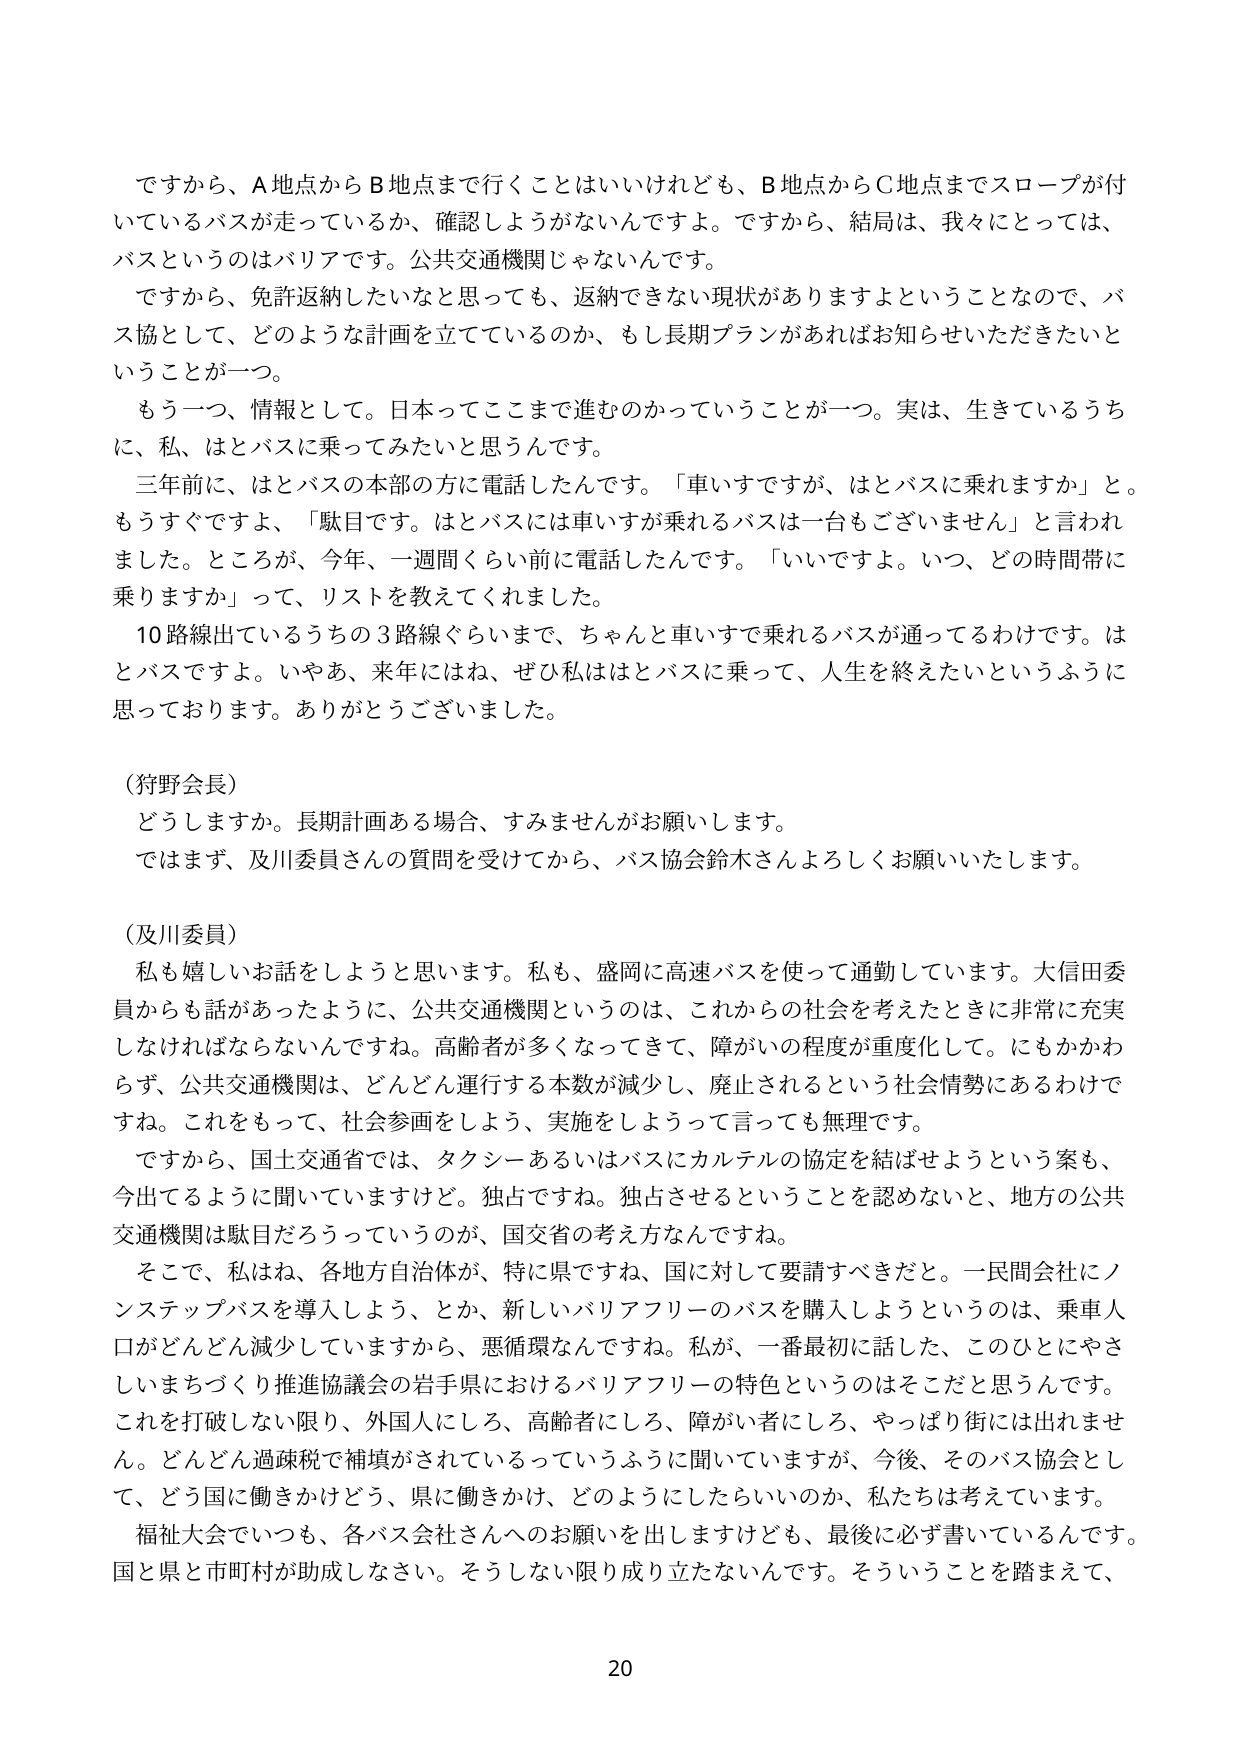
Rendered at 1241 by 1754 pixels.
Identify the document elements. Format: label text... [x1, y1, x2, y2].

text ではまず、及川委員さんの質問を受けてから、バス協会鈴木さんよろしくお願いいたします。 [112, 839, 1128, 877]
text 私も嬉しいお話をしようと思います。私も、盛岡に高速バスを使って通勤しています。大信田委員からも話があったように、公共交通機関というのは、これからの社会を考えたときに非常に充実しなければならないんですね。高齢者が多くなってきて、障がいの程度が重度化して。にもかかわらず、公共交通機関は、どんどん運行する本数が減少し、廃止されるという社会情勢にあるわけですね。これをもって、社会参画をしよう、実施をしようって言っても無理です。 [112, 952, 1128, 1139]
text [112, 1514, 1128, 1589]
text ですから、免許返納したいなと思っても、返納できない現状がありますよということなので、バス協として、どのような計画を立てているのか、もし長期プランがあればお知らせいただきたいということが一つ。 [112, 277, 1128, 389]
text （狩野会長） [112, 764, 1128, 802]
text もう一つ、情報として。日本ってここまで進むのかっていうことが一つ。実は、生きているうちに、私、はとバスに乗ってみたいと思うんです。 [112, 389, 1128, 464]
text ですから、A地点からB地点まで行くことはいいけれども、B地点からＣ地点までスロープが付いているバスが走っているか、確認しようがないんですよ。ですから、結局は、我々にとっては、バスというのはバリアです。公共交通機関じゃないんです。 [112, 164, 1128, 277]
text そこで、私はね、各地方自治体が、特に県ですね、国に対して要請すべきだと。一民間会社にノンステップバスを導入しよう、とか、新しいバリアフリーのバスを購入しようというのは、乗車人口がどんどん減少していますから、悪循環なんですね。私が、一番最初に話した、このひとにやさしいまちづくり推進協議会の岩手県におけるバリアフリーの特色というのはそこだと思うんです。これを打破しない限り、外国人にしろ、高齢者にしろ、障がい者にしろ、やっぱり街には出れません。どんどん過疎税で補填がされているっていうふうに聞いていますが、今後、そのバス協会として、どう国に働きかけどう、県に働きかけ、どのようにしたらいいのか、私たちは考えています。 [112, 1252, 1128, 1514]
text ですから、国土交通省では、タクシーあるいはバスにカルテルの協定を結ばせようという案も、今出てるように聞いていますけど。独占ですね。独占させるということを認めないと、地方の公共交通機関は駄目だろうっていうのが、国交省の考え方なんですね。 [112, 1139, 1128, 1252]
text （及川委員） [112, 914, 1128, 952]
text 10路線出ているうちの３路線ぐらいまで、ちゃんと車いすで乗れるバスが通ってるわけです。はとバスですよ。いやあ、来年にはね、ぜひ私ははとバスに乗って、人生を終えたいというふうに思っております。ありがとうございました。 [112, 614, 1128, 727]
text どうしますか。長期計画ある場合、すみませんがお願いします。 [112, 802, 1128, 839]
text 三年前に、はとバスの本部の方に電話したんです。「車いすですが、はとバスに乗れますか」と。もうすぐですよ、「駄目です。はとバスには車いすが乗れるバスは一台もございません」と言われました。ところが、今年、一週間くらい前に電話したんです。「いいですよ。いつ、どの時間帯に乗りますか」って、リストを教えてくれました。 [112, 464, 1128, 614]
